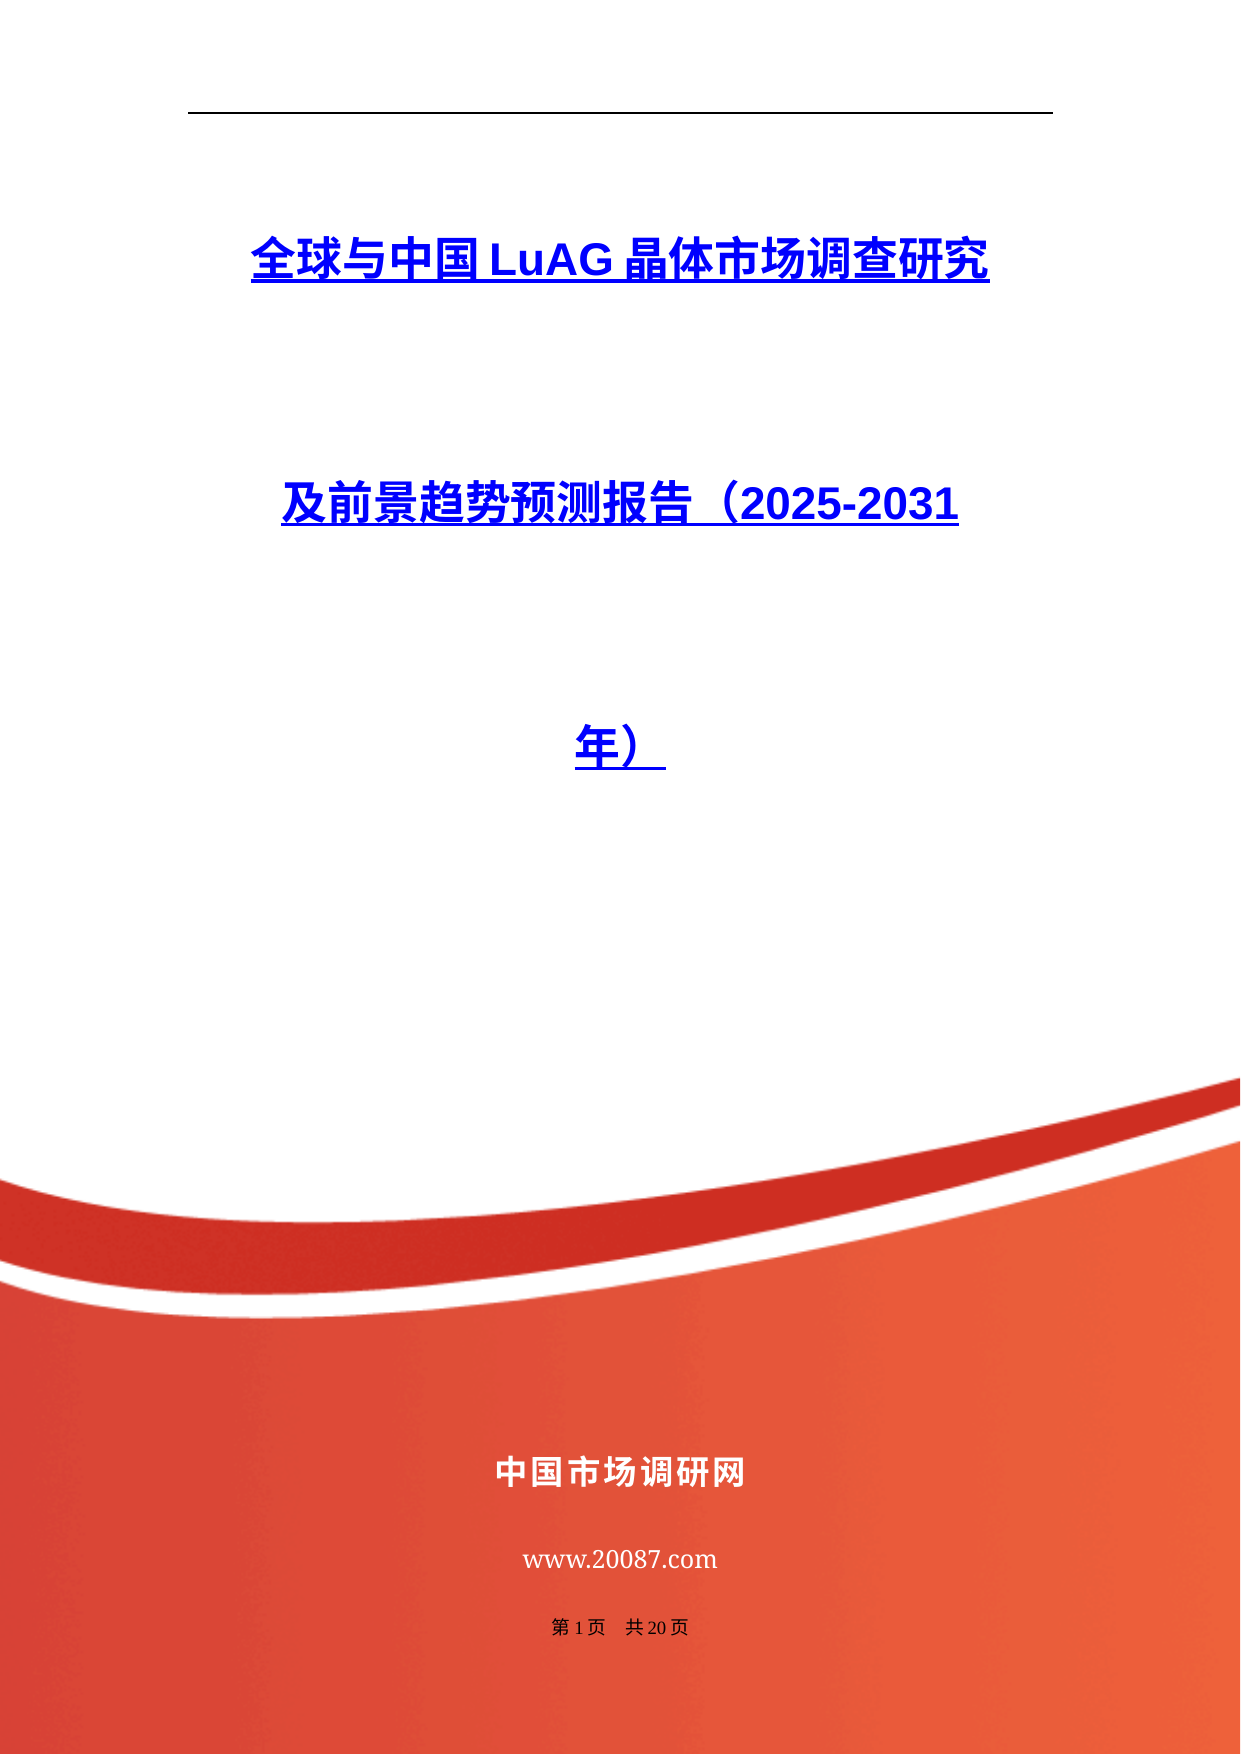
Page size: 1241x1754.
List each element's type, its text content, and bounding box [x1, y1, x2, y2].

picture [0, 1006, 1241, 1754]
table_header 全球与中国LuAG晶体市场调查研究及前景趋势预测报告（2025-2031年） [188, 207, 1053, 871]
text www.20087.com [187, 1526, 1053, 1591]
subtitle 中国市场调研网 [187, 1437, 1053, 1502]
